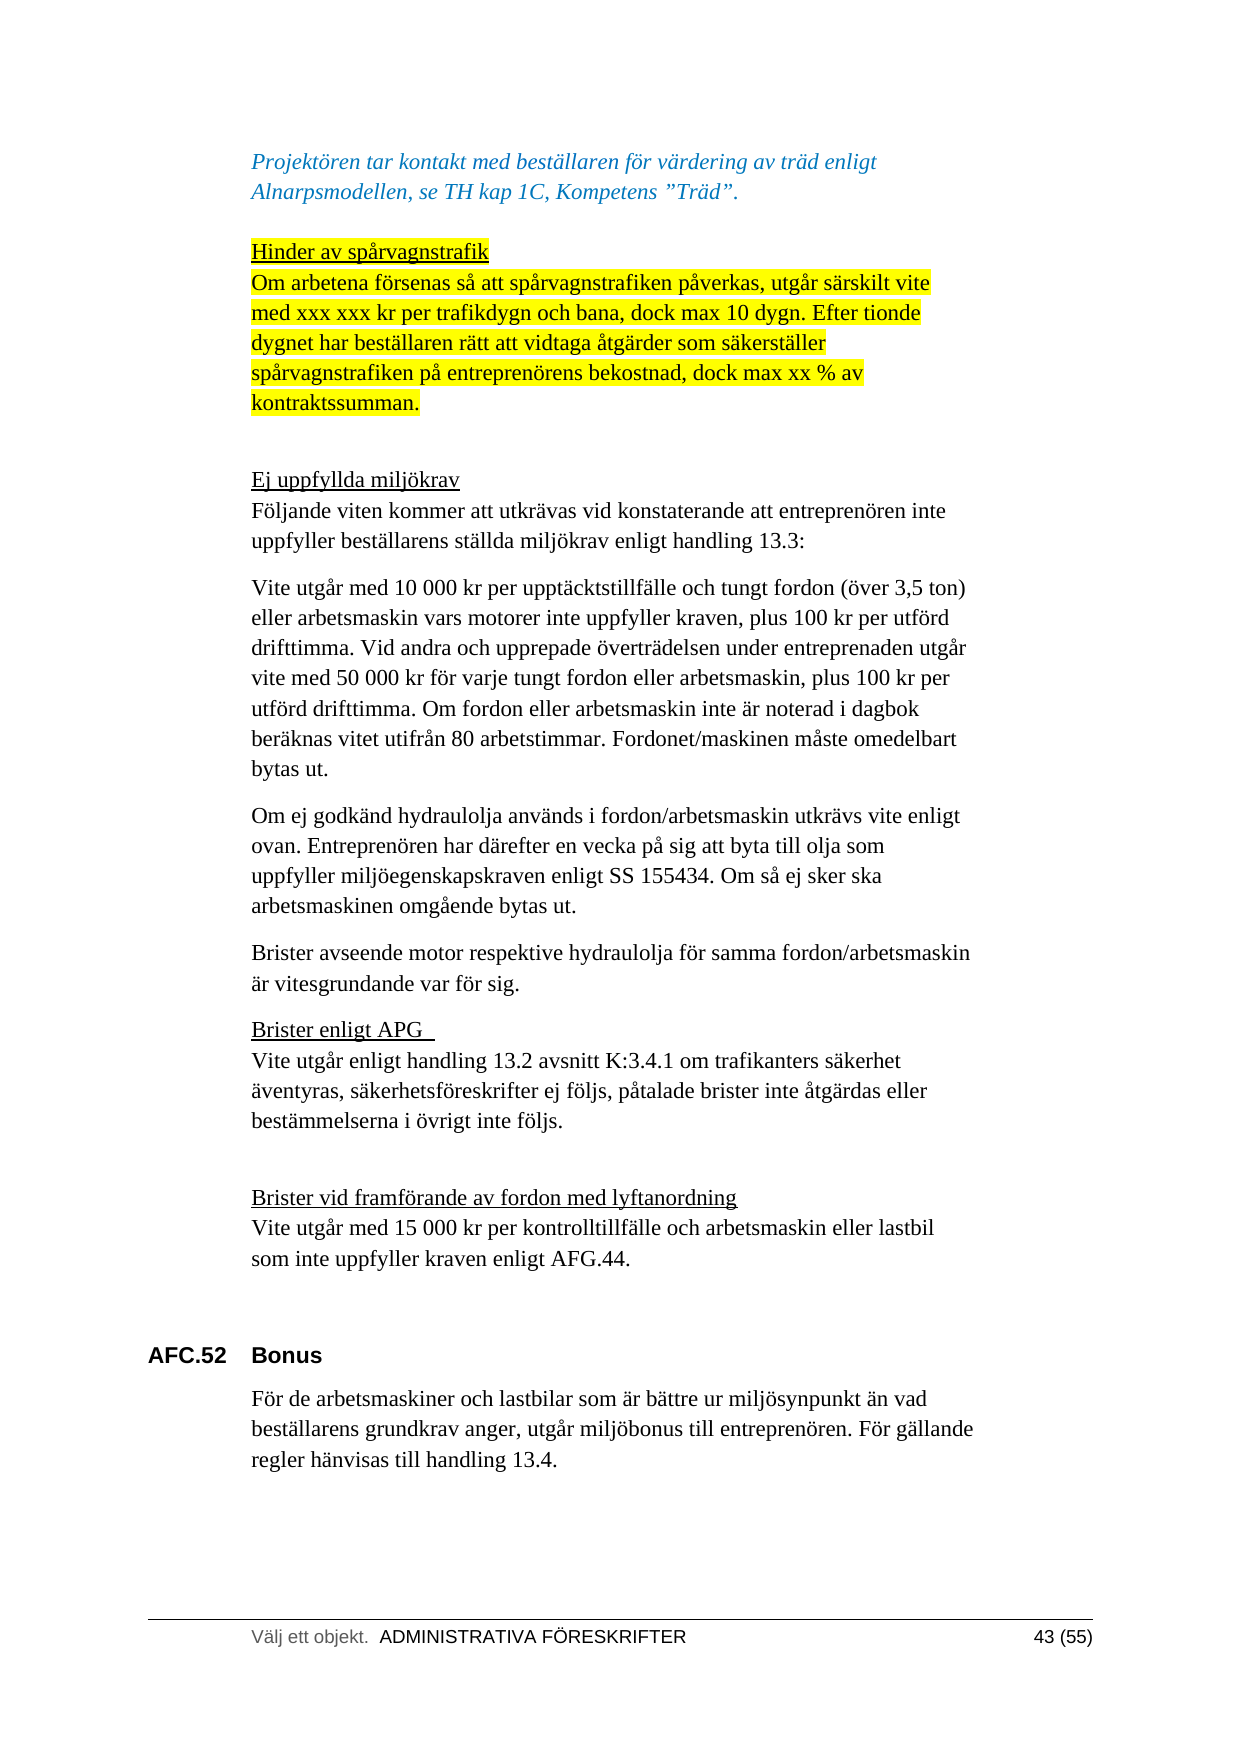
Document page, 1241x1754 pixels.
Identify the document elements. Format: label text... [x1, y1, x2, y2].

text Brister vid framförande av fordon med lyftanordning Vite utgår med 15 000 kr per kontrolltillfälle och arbetsmaskin eller lastbil som inte uppfyller kraven enligt AFG.44. [251, 1184, 974, 1301]
text Brister enligt APG Vite utgår enligt handling 13.2 avsnitt K:3.4.1 om trafikanters säkerhet äventyras, säkerhetsföreskrifter ej följs, påtalade brister inte åtgärdas eller bestämmelserna i övrigt inte följs. [251, 1016, 974, 1164]
text För de arbetsmaskiner och lastbilar som är bättre ur miljösynpunkt än vad beställarens grundkrav anger, utgår miljöbonus till entreprenören. För gällande regler hänvisas till handling 13.4. [251, 1385, 974, 1472]
text Projektören tar kontakt med beställaren för värdering av träd enligt Alnarpsmodellen, se TH kap 1C, Kompetens ”Träd”. Hinder av spårvagnstrafik Om arbetena försenas så att spårvagnstrafiken påverkas, utgår särskilt vite med xxx xxx kr per trafikdygn och bana, dock max 10 dygn. Efter tionde dygnet har beställaren rätt att vidtaga åtgärder som säkerställer spårvagnstrafiken på entreprenörens bekostnad, dock max xx % av kontraktssumman. [251, 148, 974, 446]
text Om ej godkänd hydraulolja används i fordon/arbetsmaskin utkrävs vite enligt ovan. Entreprenören har därefter en vecka på sig att byta till olja som uppfyller miljöegenskapskraven enligt SS 155434. Om så ej sker ska arbetsmaskinen omgående bytas ut. [251, 802, 974, 919]
text Ej uppfyllda miljökrav Följande viten kommer att utkrävas vid konstaterande att entreprenören inte uppfyller beställarens ställda miljökrav enligt handling 13.3: [251, 466, 974, 553]
subtitle AFC.52 Bonus [148, 1342, 974, 1369]
text Vite utgår med 10 000 kr per upptäcktstillfälle och tungt fordon (över 3,5 ton) eller arbetsmaskin vars motorer inte uppfyller kraven, plus 100 kr per utförd drifttimma. Vid andra och upprepade överträdelsen under entreprenaden utgår vite med 50 000 kr för varje tungt fordon eller arbetsmaskin, plus 100 kr per utförd drifttimma. Om fordon eller arbetsmaskin inte är noterad i dagbok beräknas vitet utifrån 80 arbetstimmar. Fordonet/maskinen måste omedelbart bytas ut. [251, 574, 974, 781]
text Brister avseende motor respektive hydraulolja för samma fordon/arbetsmaskin är vitesgrundande var för sig. [251, 939, 974, 996]
